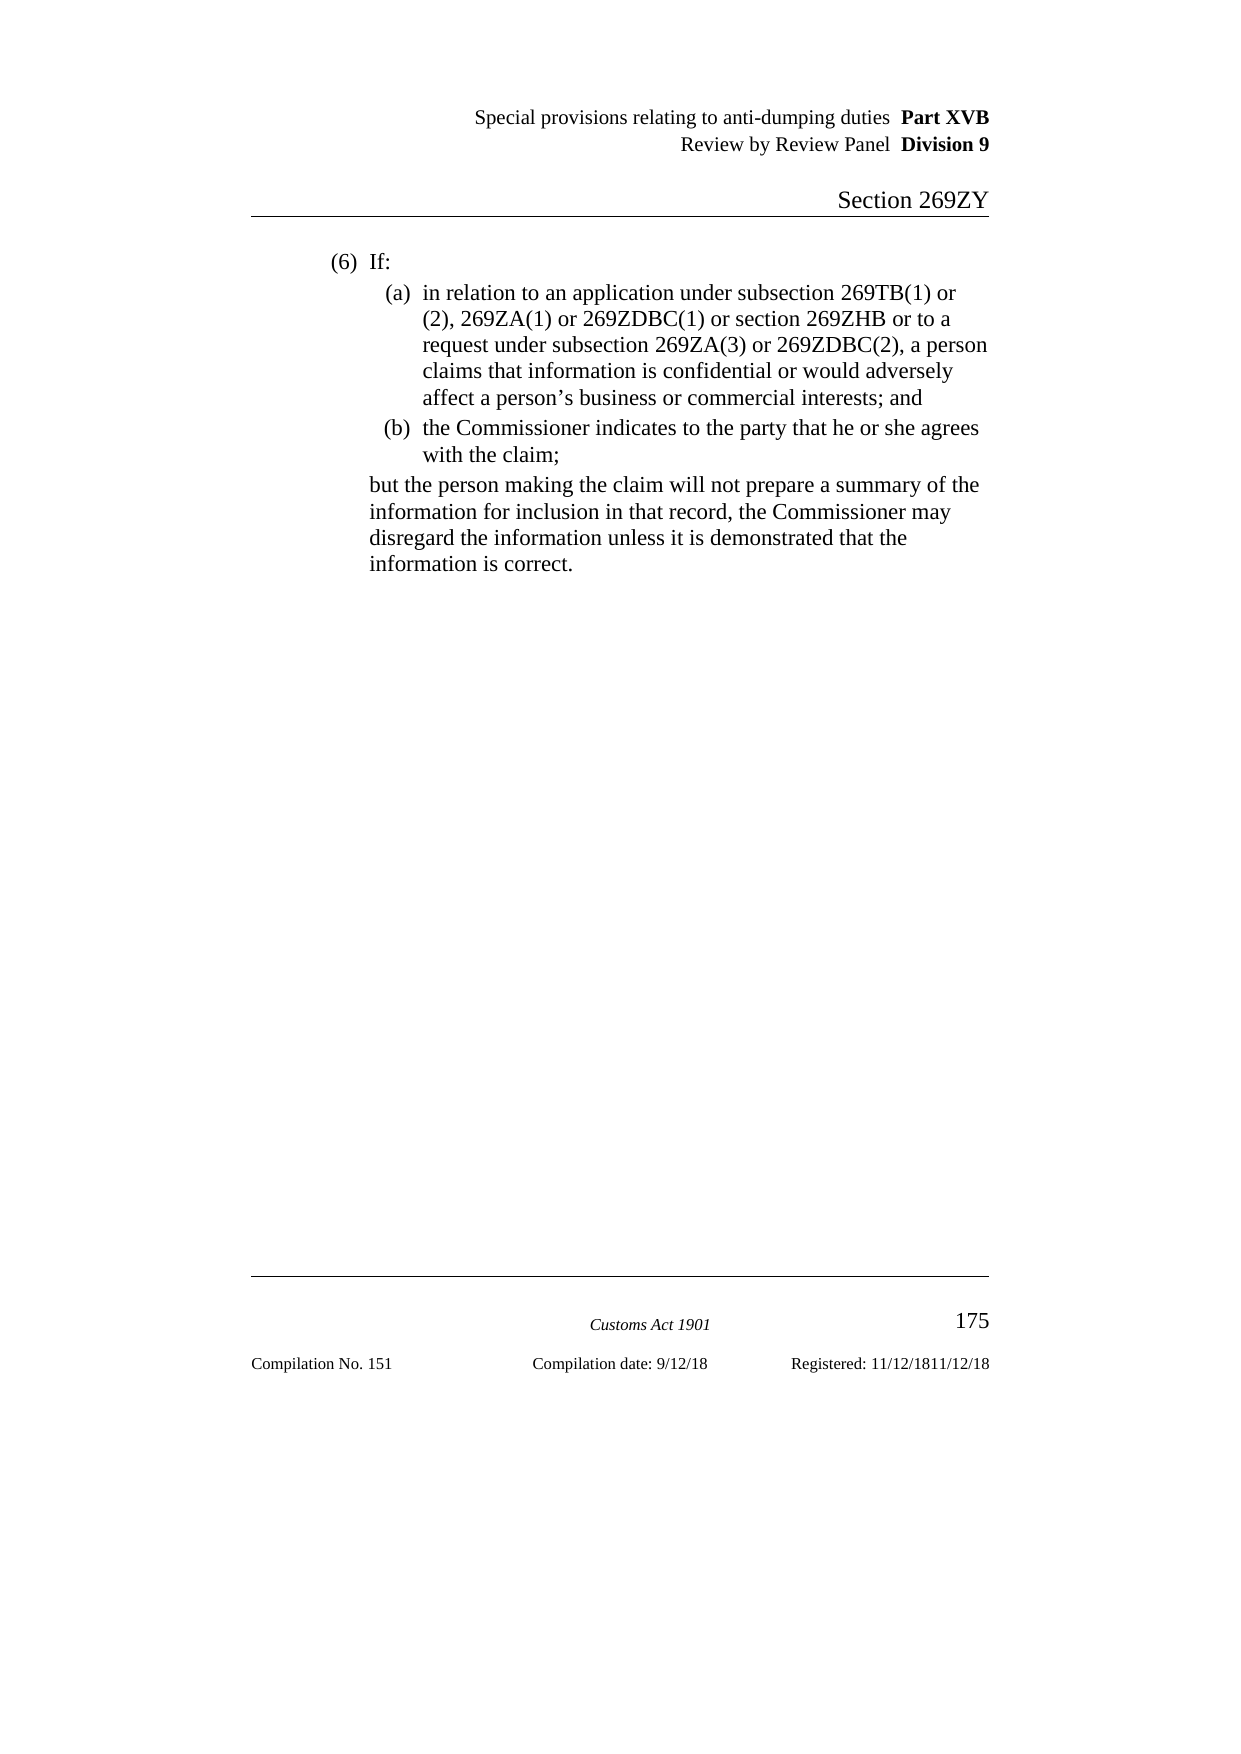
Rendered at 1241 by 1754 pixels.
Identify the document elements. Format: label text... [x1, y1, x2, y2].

text (a) in relation to an application under subsection 269TB(1) or (2), 269ZA(1) or 269ZDBC(1) or section 269ZHB or to a request under subsection 269ZA(3) or 269ZDBC(2), a person claims that information is confidential or would adversely affect a person’s business or commercial interests; and [251, 278, 989, 410]
text but the person making the claim will not prepare a summary of the information for inclusion in that record, the Commissioner may disregard the information unless it is demonstrated that the information is correct. [369, 471, 989, 577]
text (b) the Commissioner indicates to the party that he or she agrees with the claim; [251, 414, 989, 467]
text (6) If: [251, 248, 989, 274]
